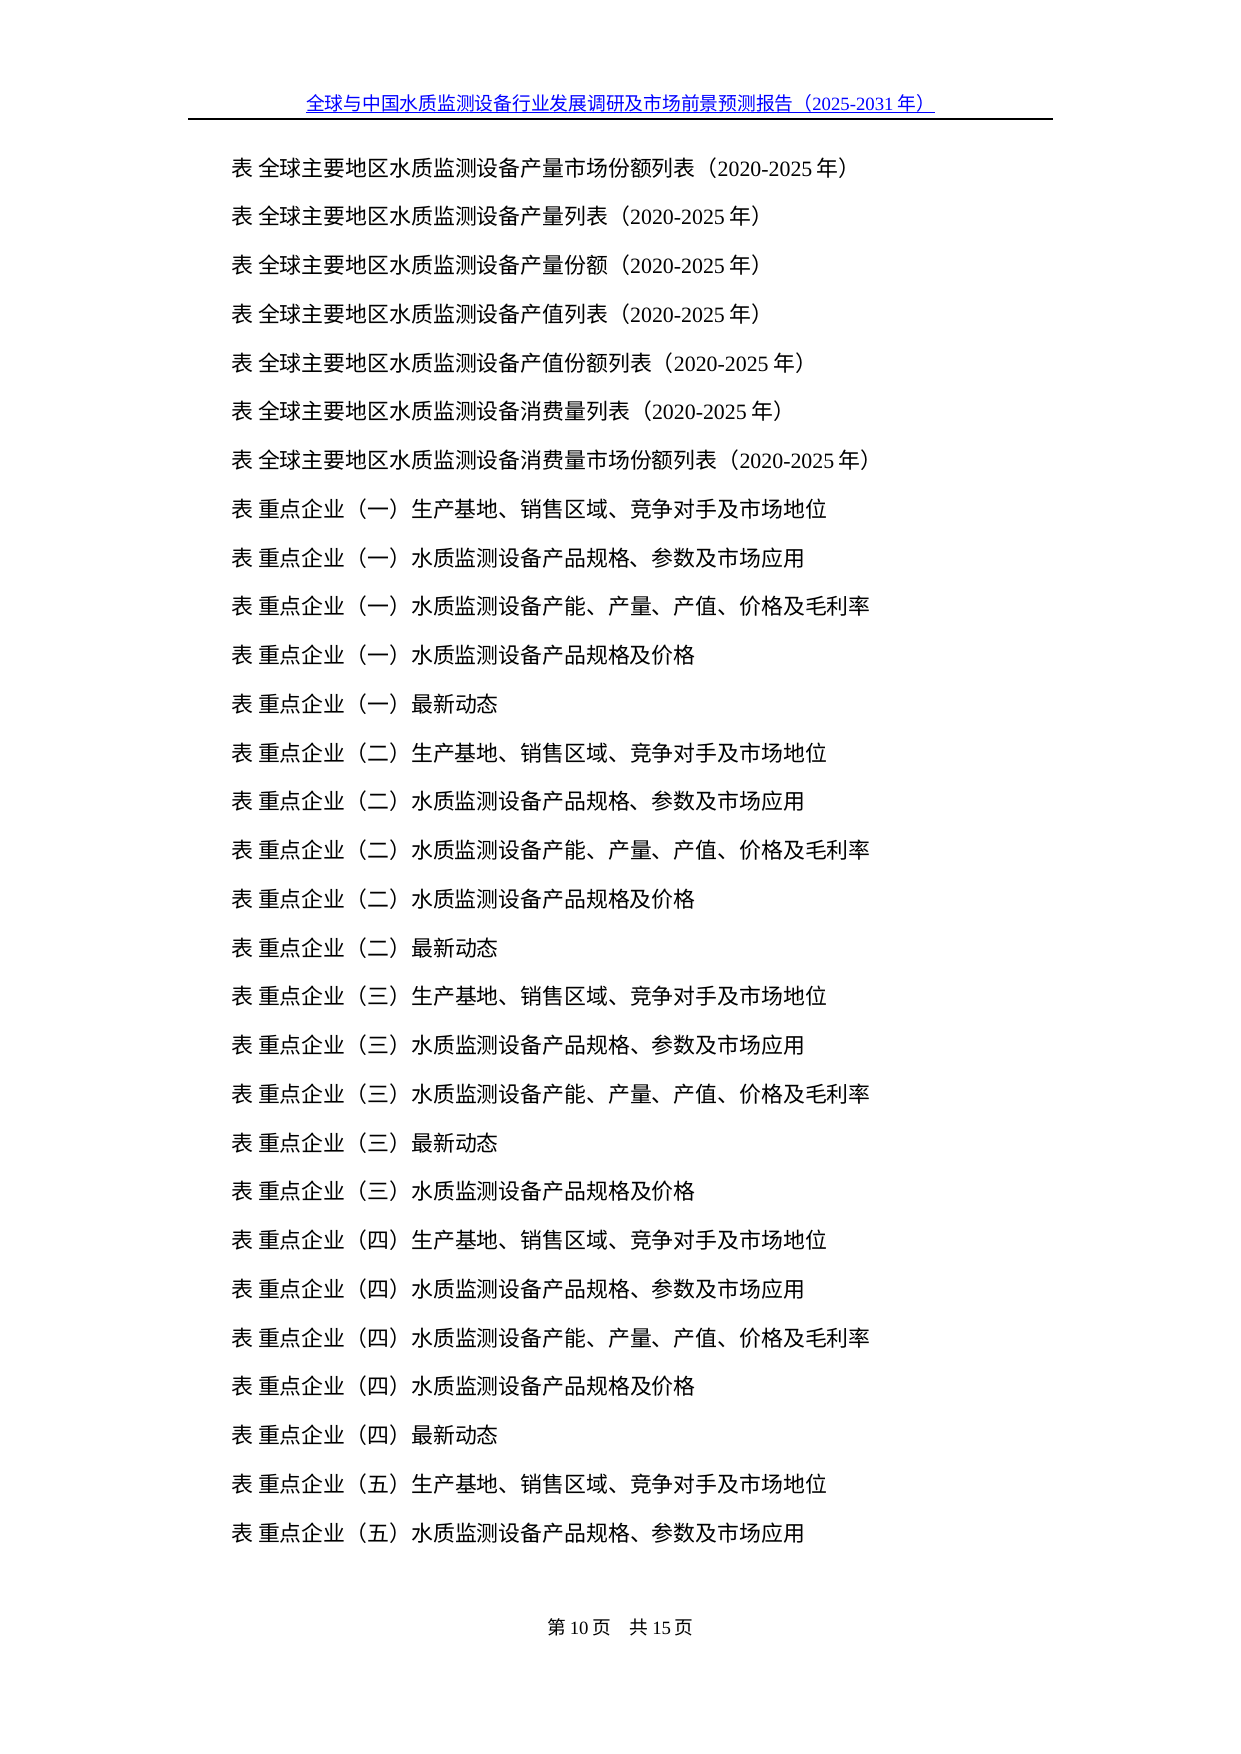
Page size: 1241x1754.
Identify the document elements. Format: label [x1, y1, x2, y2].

text [187, 150, 1053, 1548]
